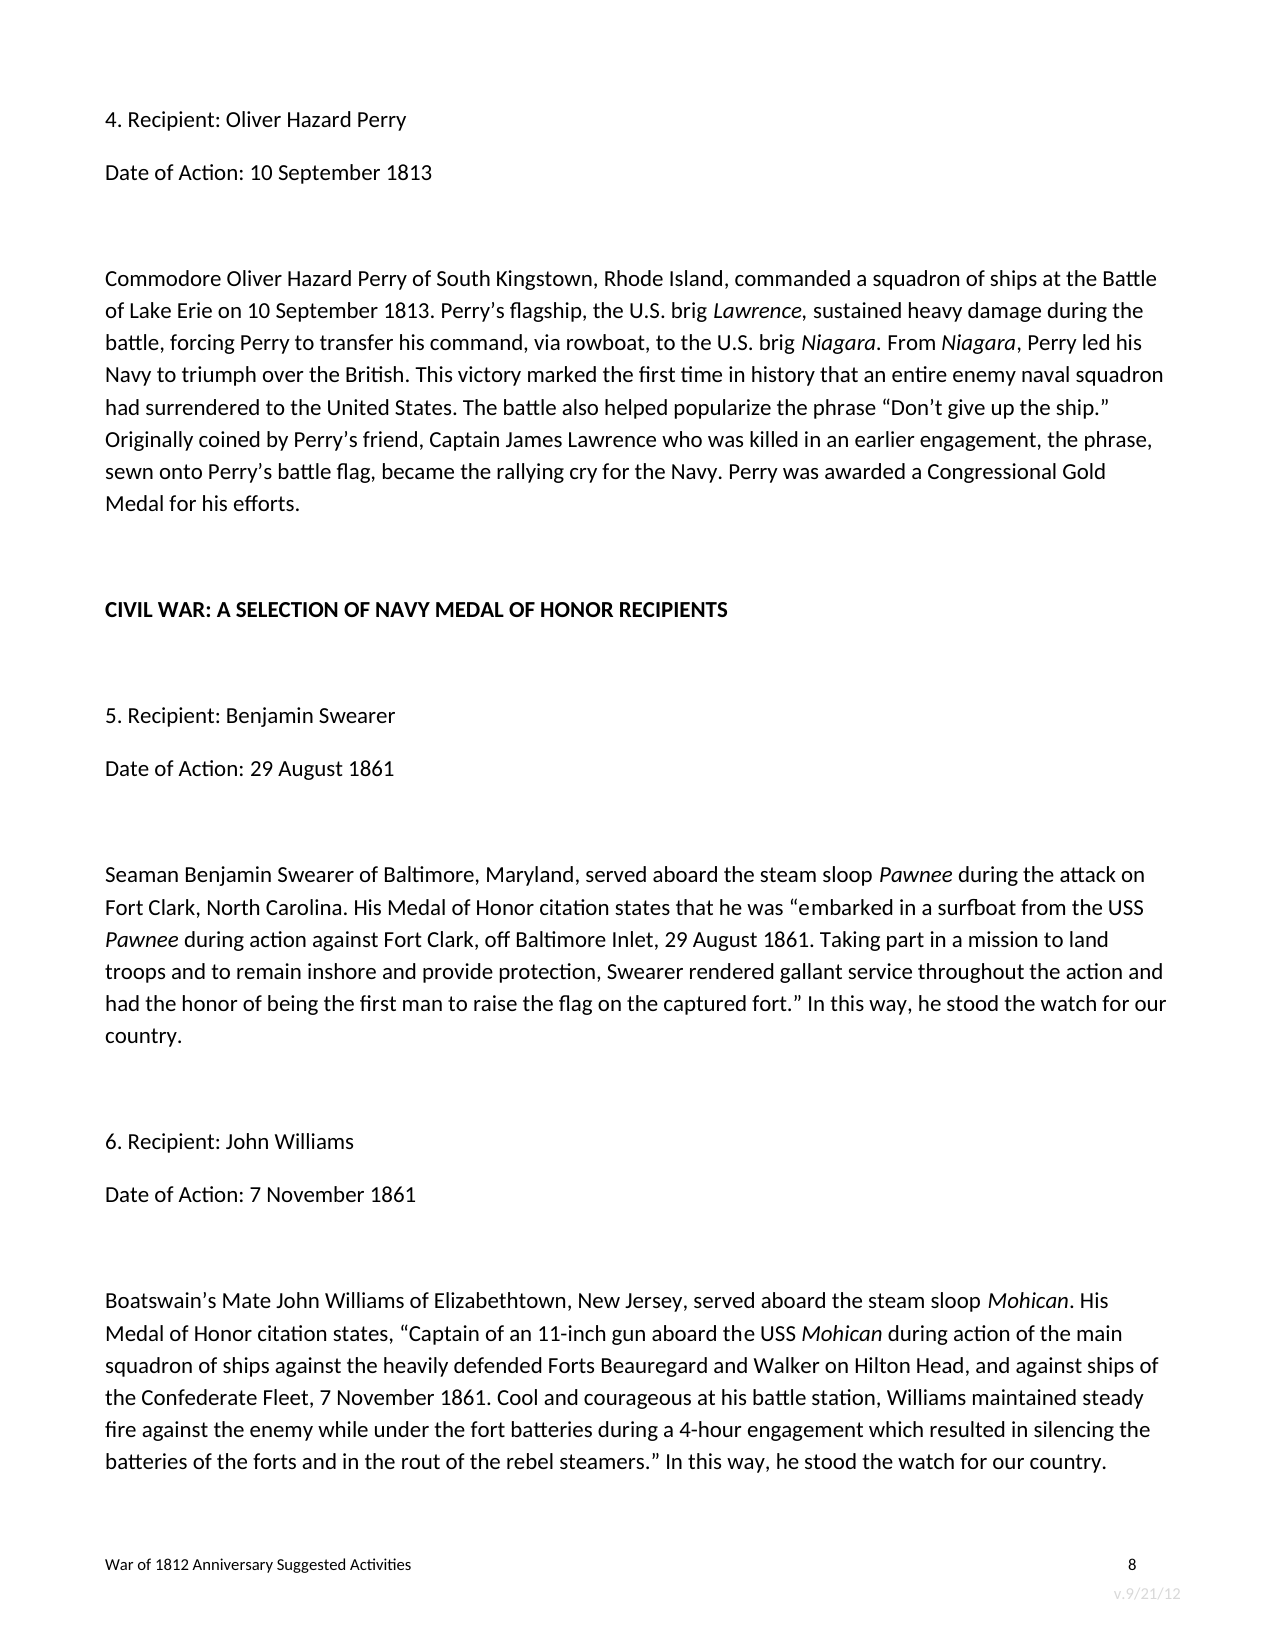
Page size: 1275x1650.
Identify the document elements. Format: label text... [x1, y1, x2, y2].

text Boatswain’s Mate John Williams of Elizabethtown, New Jersey, served aboard the steam sloop Mohican. His Medal of Honor citation states, “Captain of an 11-inch gun aboard the USS Mohican during action of the main squadron of ships against the heavily defended Forts Beauregard and Walker on Hilton Head, and against ships of the Confederate Fleet, 7 November 1861. Cool and courageous at his battle station, Williams maintained steady fire against the enemy while under the fort batteries during a 4-hour engagement which resulted in silencing the batteries of the forts and in the rout of the rebel steamers.” In this way, he stood the watch for our country. [105, 1287, 1170, 1476]
text CIVIL WAR: A SELECTION OF NAVY MEDAL OF HONOR RECIPIENTS [105, 595, 1170, 623]
text Date of Action: 7 November 1861 [105, 1181, 1170, 1208]
text 5. Recipient: Benjamin Swearer [105, 701, 1170, 729]
text Commodore Oliver Hazard Perry of South Kingstown, Rhode Island, commanded a squadron of ships at the Battle of Lake Erie on 10 September 1813. Perry’s flagship, the U.S. brig Lawrence, sustained heavy damage during the battle, forcing Perry to transfer his command, via rowboat, to the U.S. brig Niagara. From Niagara, Perry led his Navy to triumph over the British. This victory marked the first time in history that an entire enemy naval squadron had surrendered to the United States. The battle also helped popularize the phrase “Don’t give up the ship.” Originally coined by Perry’s friend, Captain James Lawrence who was killed in an earlier engagement, the phrase, sewn onto Perry’s battle flag, became the rallying cry for the Navy. Perry was awarded a Congressional Gold Medal for his efforts. [105, 264, 1170, 517]
text 6. Recipient: John Williams [105, 1127, 1170, 1156]
text Date of Action: 10 September 1813 [105, 158, 1170, 186]
text 4. Recipient: Oliver Hazard Perry [105, 105, 1170, 133]
text Seaman Benjamin Swearer of Baltimore, Maryland, served aboard the steam sloop Pawnee during the attack on Fort Clark, North Carolina. His Medal of Honor citation states that he was “embarked in a surfboat from the USS Pawnee during action against Fort Clark, off Baltimore Inlet, 29 August 1861. Taking part in a mission to land troops and to remain inshore and provide protection, Swearer rendered gallant service throughout the action and had the honor of being the first man to raise the flag on the captured fort.” In this way, he stood the watch for our country. [105, 861, 1170, 1049]
text Date of Action: 29 August 1861 [105, 754, 1170, 782]
